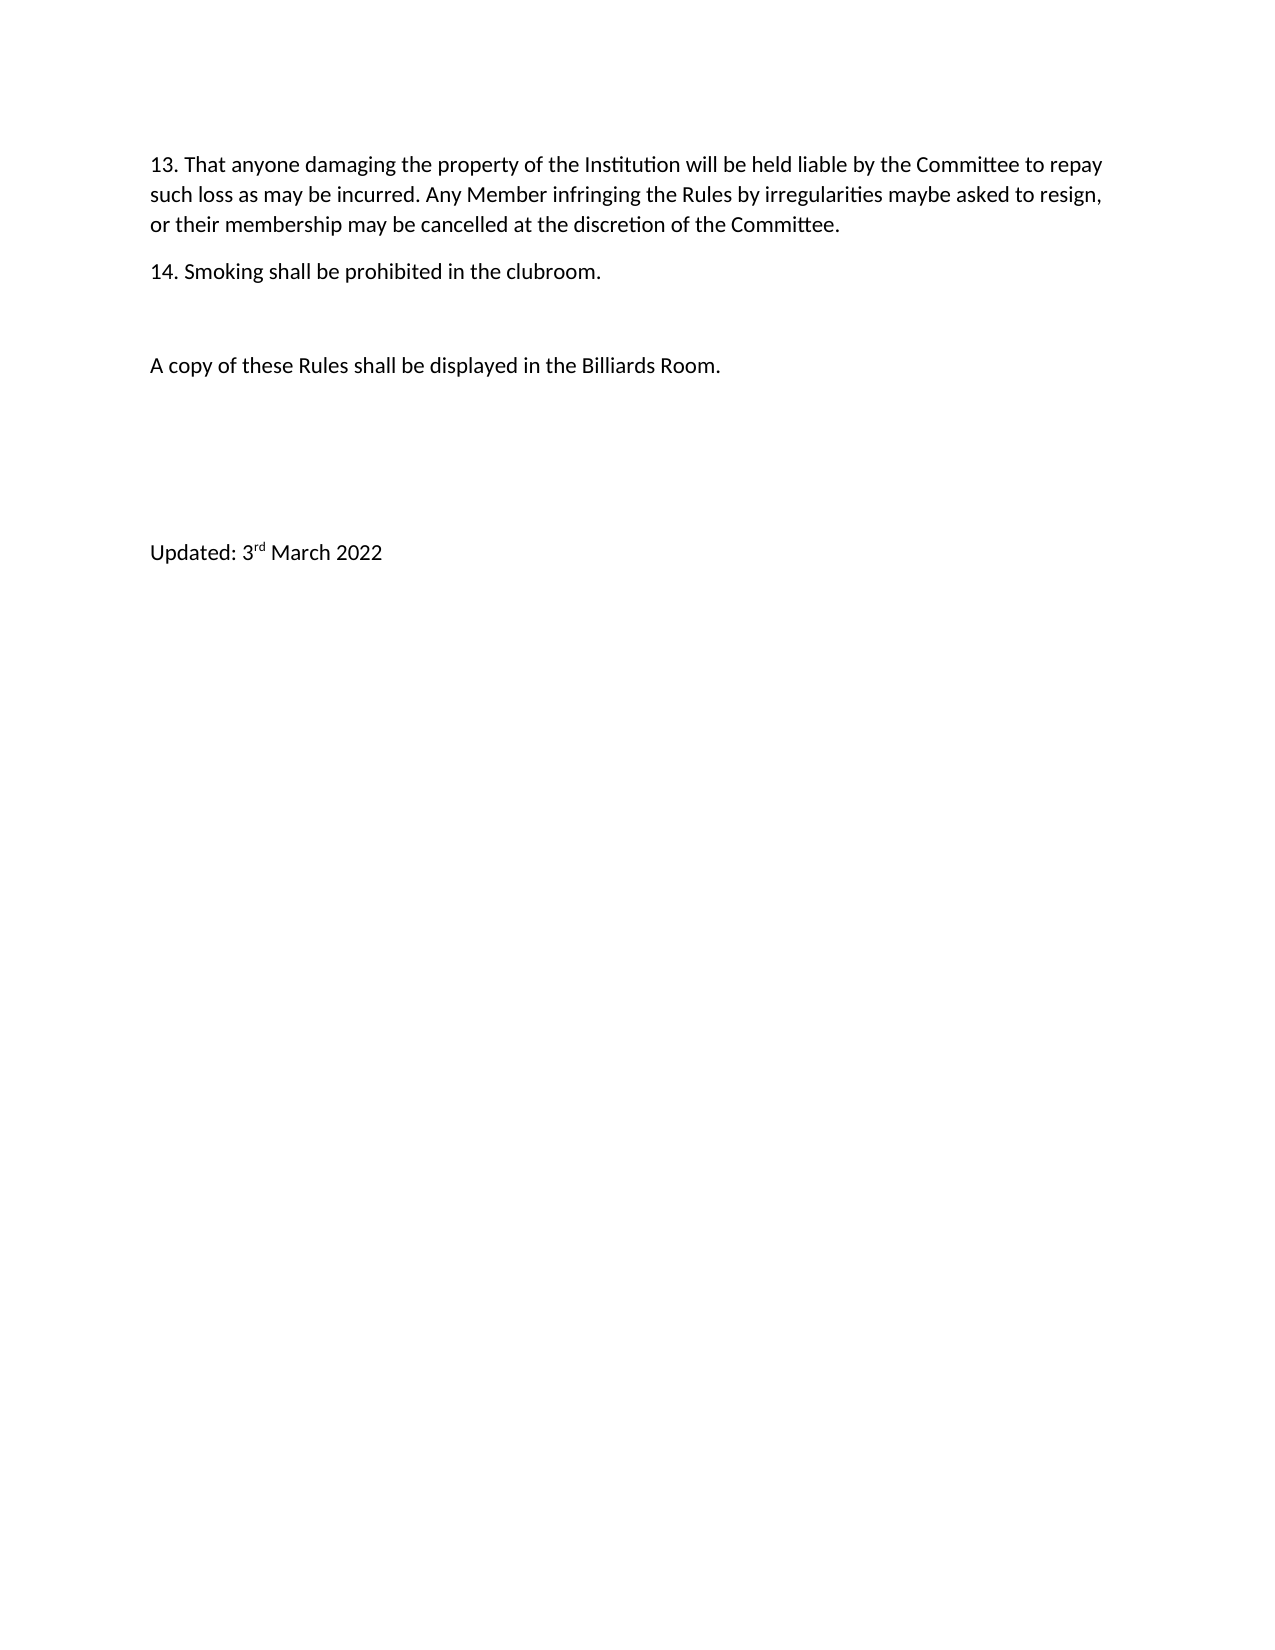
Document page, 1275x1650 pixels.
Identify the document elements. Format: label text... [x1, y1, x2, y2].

text 13. That anyone damaging the property of the Institution will be held liable by the Committee to repay such loss as may be incurred. Any Member infringing the Rules by irregularities maybe asked to resign, or their membership may be cancelled at the discretion of the Committee. [150, 150, 1125, 238]
text Updated: 3rd March 2022 [150, 538, 1125, 567]
text 14. Smoking shall be prohibited in the clubroom. [150, 257, 1125, 285]
text A copy of these Rules shall be displayed in the Billiards Room. [150, 351, 1125, 379]
